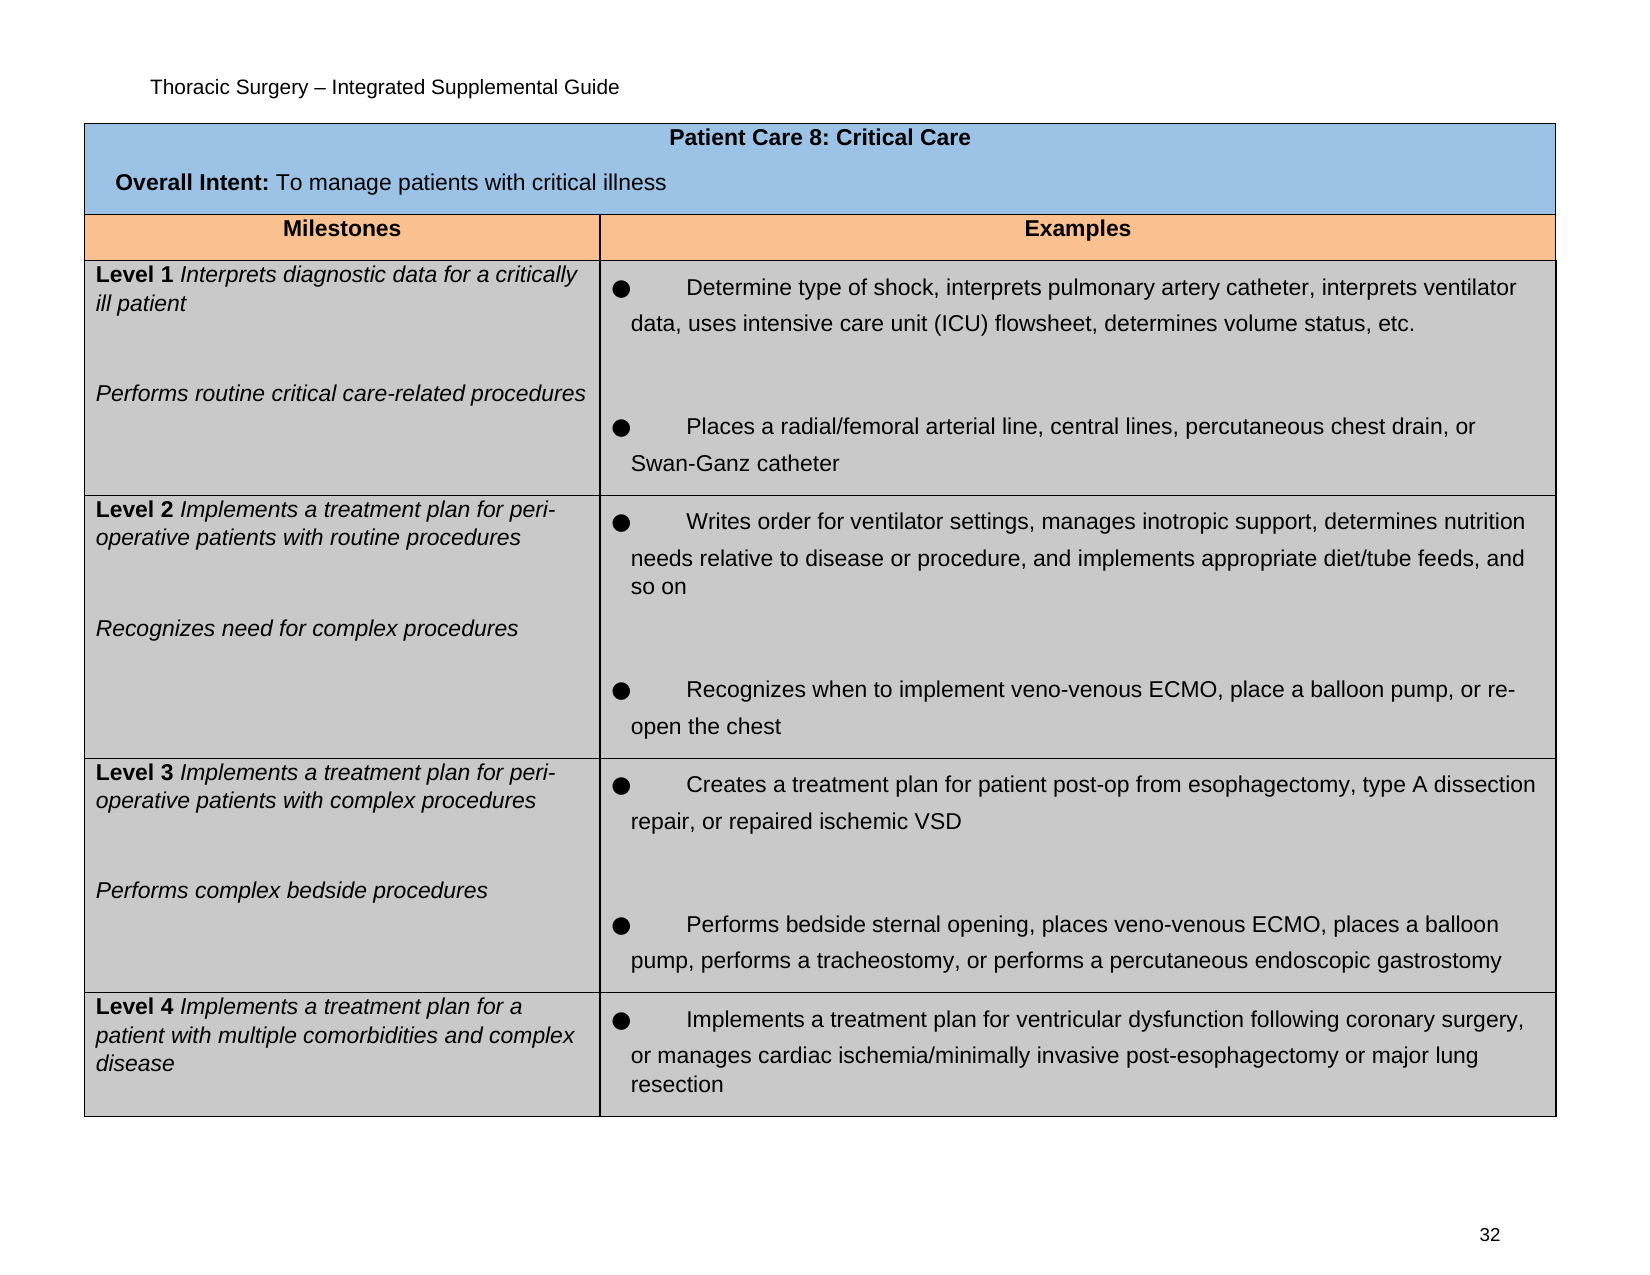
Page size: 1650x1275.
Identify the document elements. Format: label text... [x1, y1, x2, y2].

table_header Patient Care 8: Critical Care Overall Intent: To manage patients with critical illness [85, 124, 1555, 214]
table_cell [601, 993, 1555, 1116]
table_cell Examples [601, 215, 1555, 260]
table_cell Level 3 Implements a treatment plan for peri-operative patients with complex procedures Performs complex bedside procedures [85, 759, 599, 992]
table_cell Determine type of shock, interprets pulmonary artery catheter, interprets ventilator data, uses intensive care unit (ICU) flowsheet, determines volume status, etc. Places a radial/femoral arterial line, central lines, percutaneous chest drain, or Swan-Ganz catheter [601, 261, 1555, 495]
table_cell Level 2 Implements a treatment plan for peri-operative patients with routine procedures Recognizes need for complex procedures [85, 496, 599, 758]
table_cell Writes order for ventilator settings, manages inotropic support, determines nutrition needs relative to disease or procedure, and implements appropriate diet/tube feeds, and so on Recognizes when to implement veno-venous ECMO, place a balloon pump, or re-open the chest [601, 496, 1555, 758]
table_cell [85, 993, 599, 1116]
table_cell Creates a treatment plan for patient post-op from esophagectomy, type A dissection repair, or repaired ischemic VSD Performs bedside sternal opening, places veno-venous ECMO, places a balloon pump, performs a tracheostomy, or performs a percutaneous endoscopic gastrostomy [601, 759, 1555, 992]
table_cell Level 1 Interprets diagnostic data for a critically ill patient Performs routine critical care-related procedures [85, 261, 599, 495]
table_cell Milestones [85, 215, 599, 260]
